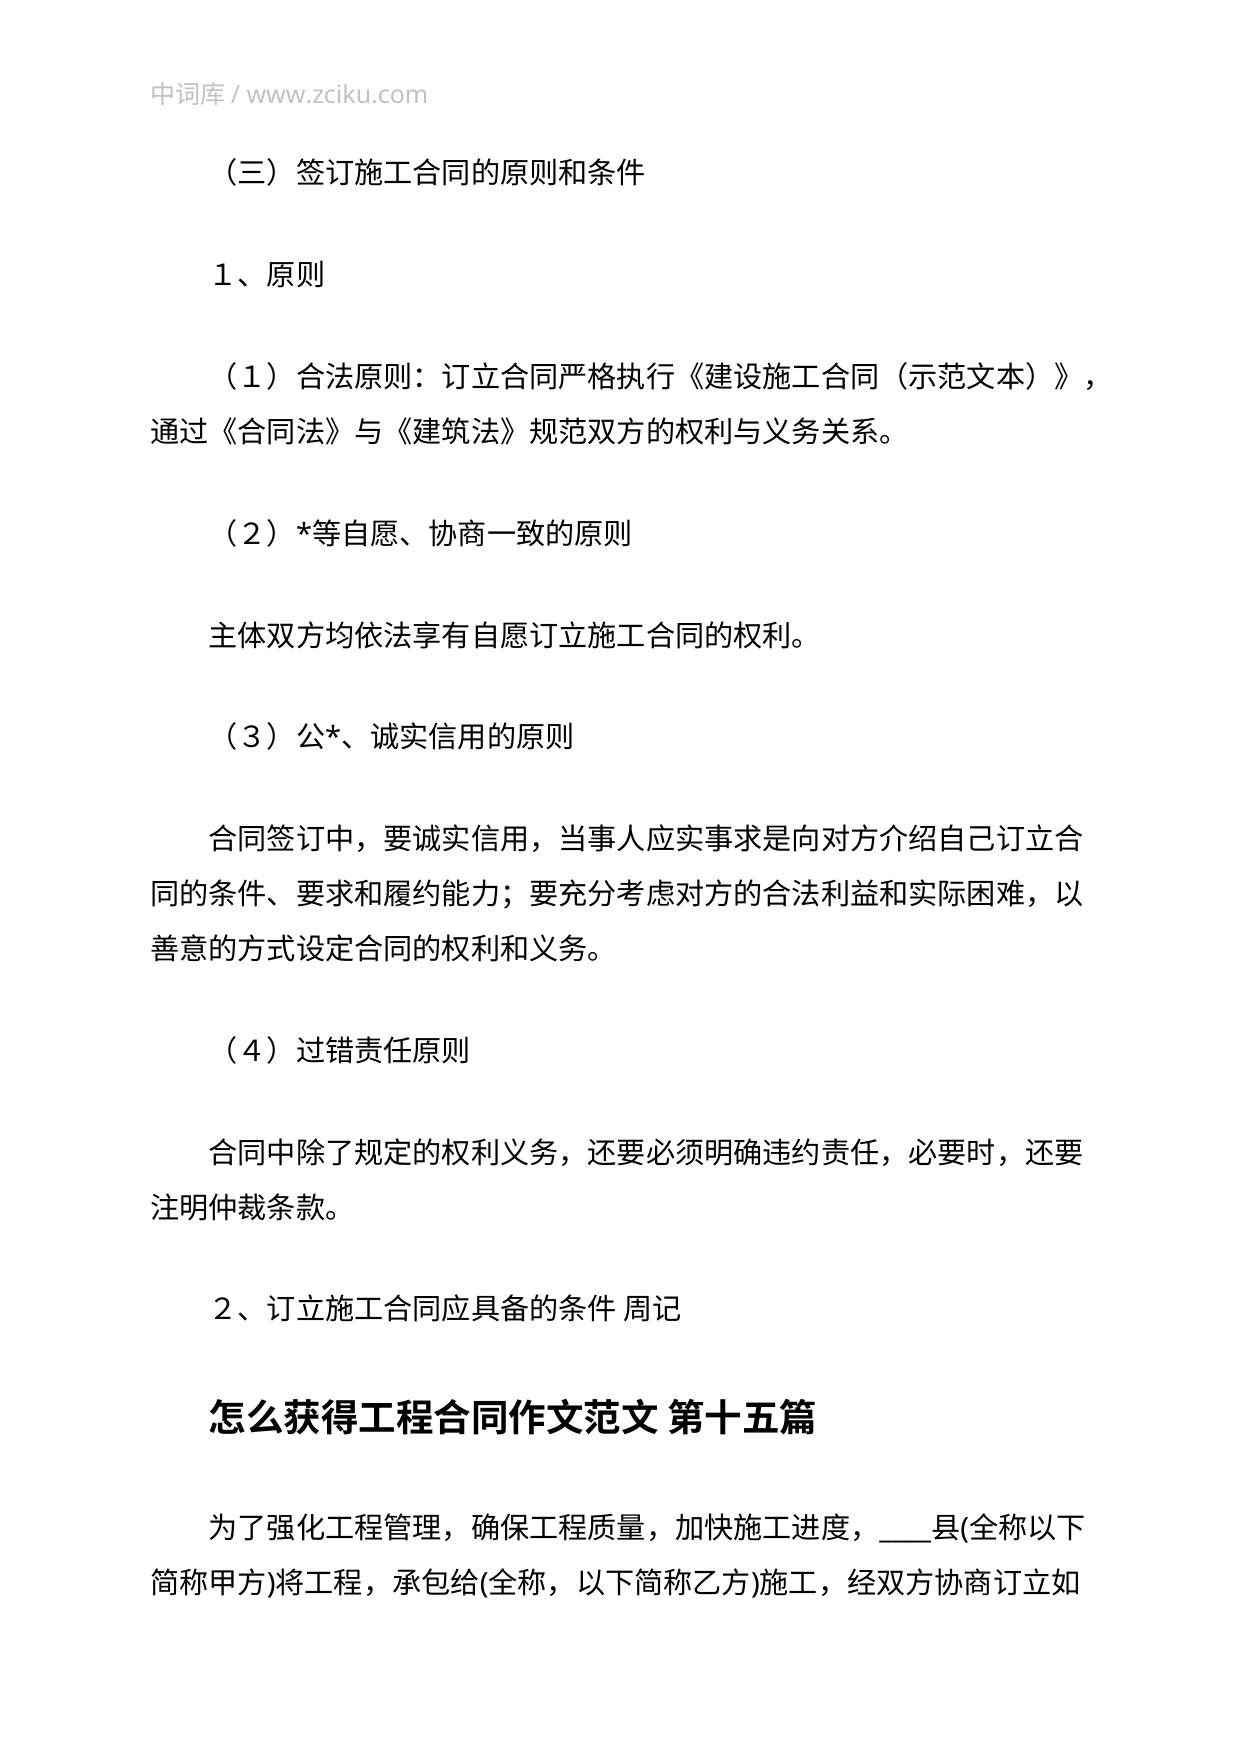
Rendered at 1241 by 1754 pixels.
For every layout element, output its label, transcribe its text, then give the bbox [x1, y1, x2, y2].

text 怎么获得工程合同作文范文 第十五篇 [150, 1388, 1090, 1442]
text （三）签订施工合同的原则和条件 [150, 150, 1090, 192]
text （４）过错责任原则 [150, 1027, 1090, 1070]
text 合同中除了规定的权利义务，还要必须明确违约责任，必要时，还要注明仲裁条款。 [150, 1129, 1090, 1226]
text １、原则 [150, 252, 1090, 294]
text （３）公*、诚实信用的原则 [150, 714, 1090, 756]
text 合同签订中，要诚实信用，当事人应实事求是向对方介绍自己订立合同的条件、要求和履约能力；要充分考虑对方的合法利益和实际困难，以善意的方式设定合同的权利和义务。 [150, 816, 1090, 968]
text ２、订立施工合同应具备的条件 周记 [150, 1286, 1090, 1328]
text （２）*等自愿、协商一致的原则 [150, 510, 1090, 553]
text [150, 1505, 1090, 1602]
text 主体双方均依法享有自愿订立施工合同的权利。 [150, 612, 1090, 654]
text （１）合法原则：订立合同严格执行《建设施工合同（示范文本）》，通过《合同法》与《建筑法》规范双方的权利与义务关系。 [150, 353, 1090, 451]
